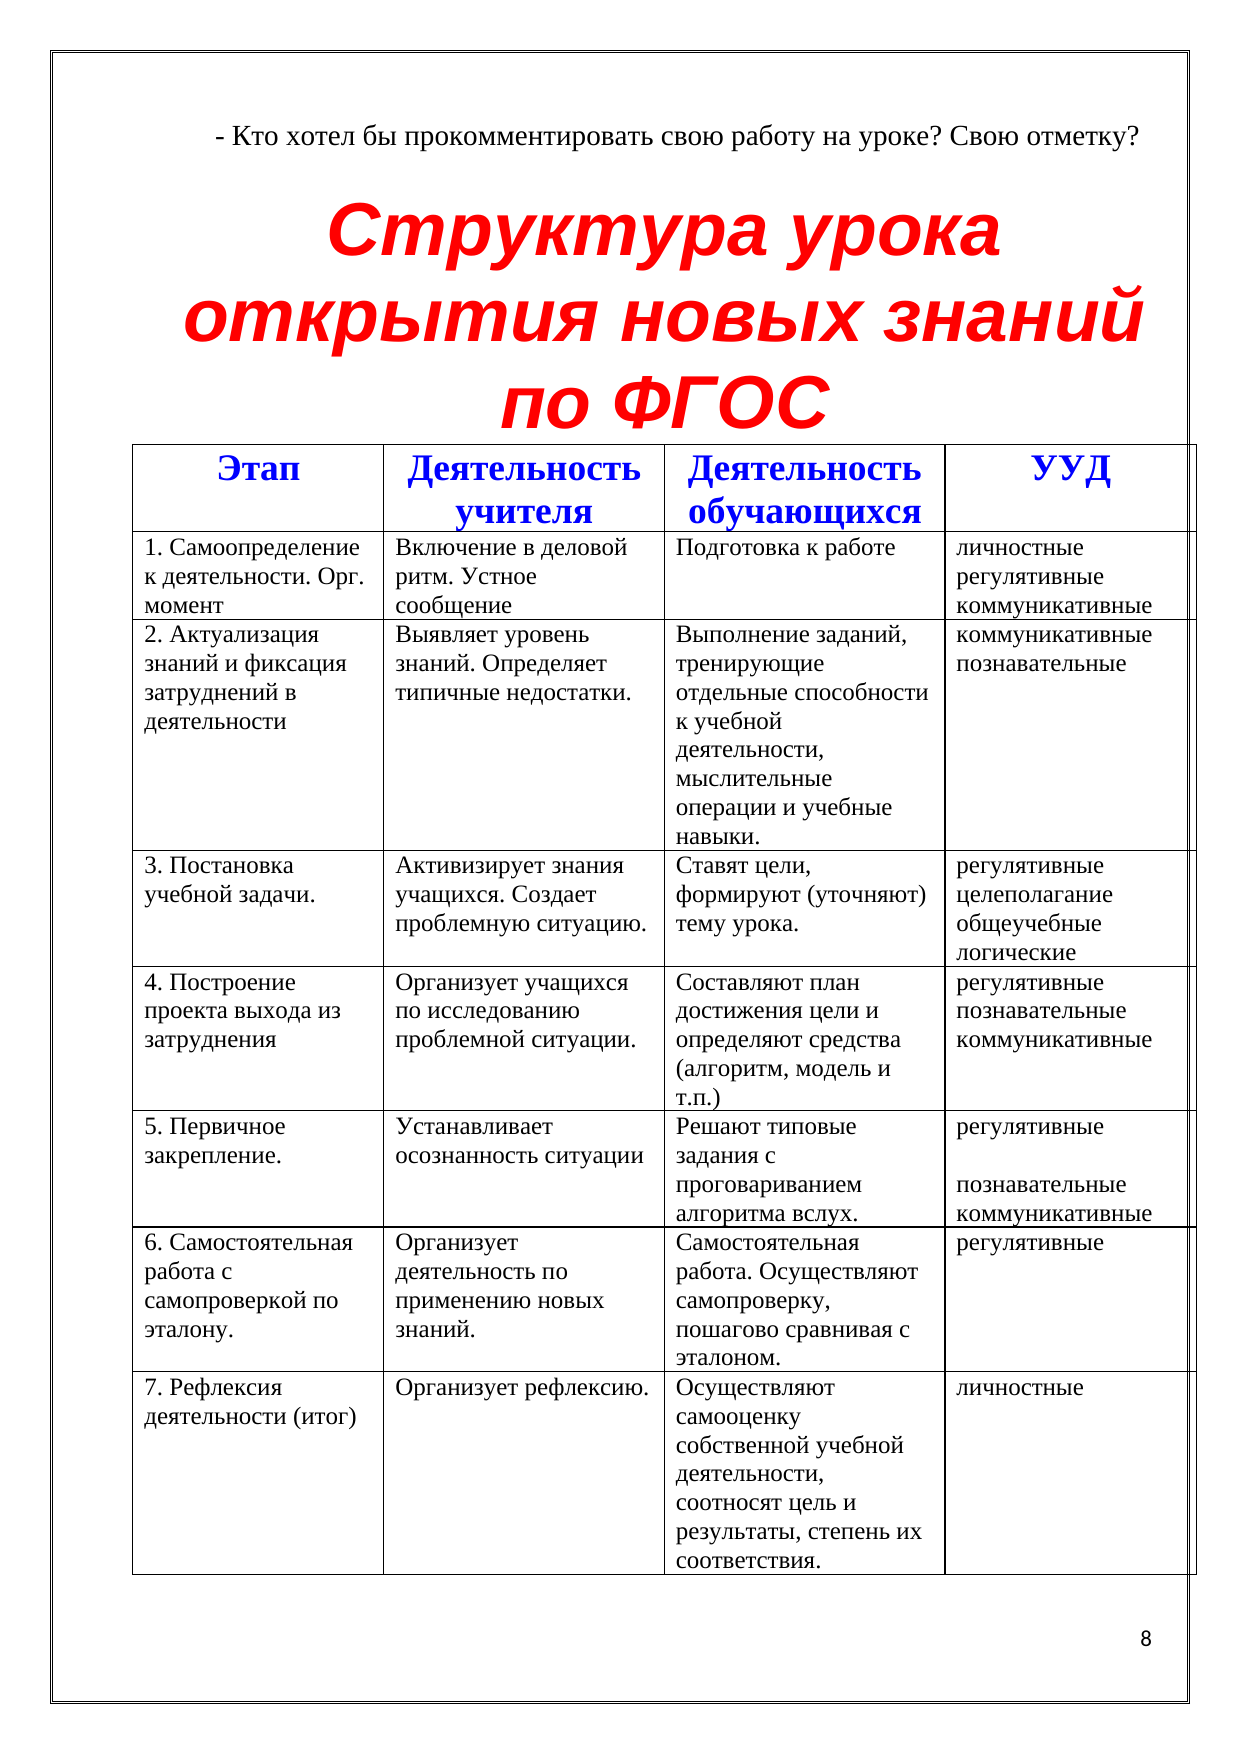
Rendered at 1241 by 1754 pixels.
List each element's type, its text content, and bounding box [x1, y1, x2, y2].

table_cell регулятивные [946, 1228, 1187, 1371]
table_header Деятельность обучающихся [665, 445, 944, 531]
table_cell регулятивные познавательные коммуникативные [946, 1111, 1187, 1226]
table_cell регулятивные познавательные коммуникативные [946, 967, 1187, 1110]
table_header Деятельность учителя [384, 445, 664, 531]
table_cell Организует рефлексию. [384, 1372, 664, 1573]
table_cell Ставят цели, формируют (уточняют) тему урока. [665, 851, 944, 966]
table_cell Организует учащихся по исследованию проблемной ситуации. [384, 967, 664, 1110]
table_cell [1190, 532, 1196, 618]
table_cell Устанавливает осознанность ситуации [384, 1111, 664, 1226]
table_cell 5. Первичное закрепление. [133, 1111, 383, 1226]
table_cell 6. Самостоятельная работа с самопроверкой по эталону. [133, 1228, 383, 1371]
table_cell Решают типовые задания с проговариванием алгоритма вслух. [665, 1111, 944, 1226]
table_cell личностные [946, 1372, 1187, 1573]
table_cell личностные регулятивные коммуникативные [946, 532, 1187, 618]
table_cell Подготовка к работе [665, 532, 944, 618]
table_cell коммуникативные познавательные [946, 620, 1187, 849]
table_cell 3. Постановка учебной задачи. [133, 851, 383, 966]
table_cell 4. Построение проекта выхода из затруднения [133, 967, 383, 1110]
table_cell 1. Самоопределение к деятельности. Орг. момент [133, 532, 383, 618]
table_cell Выполнение заданий, тренирующие отдельные способности к учебной деятельности, мыслительные операции и учебные навыки. [665, 620, 944, 849]
table_cell Активизирует знания учащихся. Создает проблемную ситуацию. [384, 851, 664, 966]
table_cell регулятивные целеполагание общеучебные логические [946, 851, 1187, 966]
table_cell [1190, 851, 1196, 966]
table_cell 2. Актуализация знаний и фиксация затруднений в деятельности [133, 620, 383, 849]
table_cell Организует деятельность по применению новых знаний. [384, 1228, 664, 1371]
table_cell Включение в деловой ритм. Устное сообщение [384, 532, 664, 618]
table_cell 7. Рефлексия деятельности (итог) [133, 1372, 383, 1573]
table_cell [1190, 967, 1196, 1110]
table_header Этап [133, 445, 383, 531]
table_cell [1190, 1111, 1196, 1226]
table_header УУД [946, 445, 1187, 531]
text Структура урока открытия новых знаний по ФГОС [177, 185, 1152, 444]
table_cell Осуществляют самооценку собственной учебной деятельности, соотносят цель и результаты, степень их соответствия. [665, 1372, 944, 1573]
table_cell Самостоятельная работа. Осуществляют самопроверку, пошагово сравнивая с эталоном. [665, 1228, 944, 1371]
table_cell Составляют план достижения цели и определяют средства (алгоритм, модель и т.п.) [665, 967, 944, 1110]
table_cell Выявляет уровень знаний. Определяет типичные недостатки. [384, 620, 664, 849]
text - Кто хотел бы прокомментировать свою работу на уроке? Свою отметку? [215, 118, 1152, 152]
